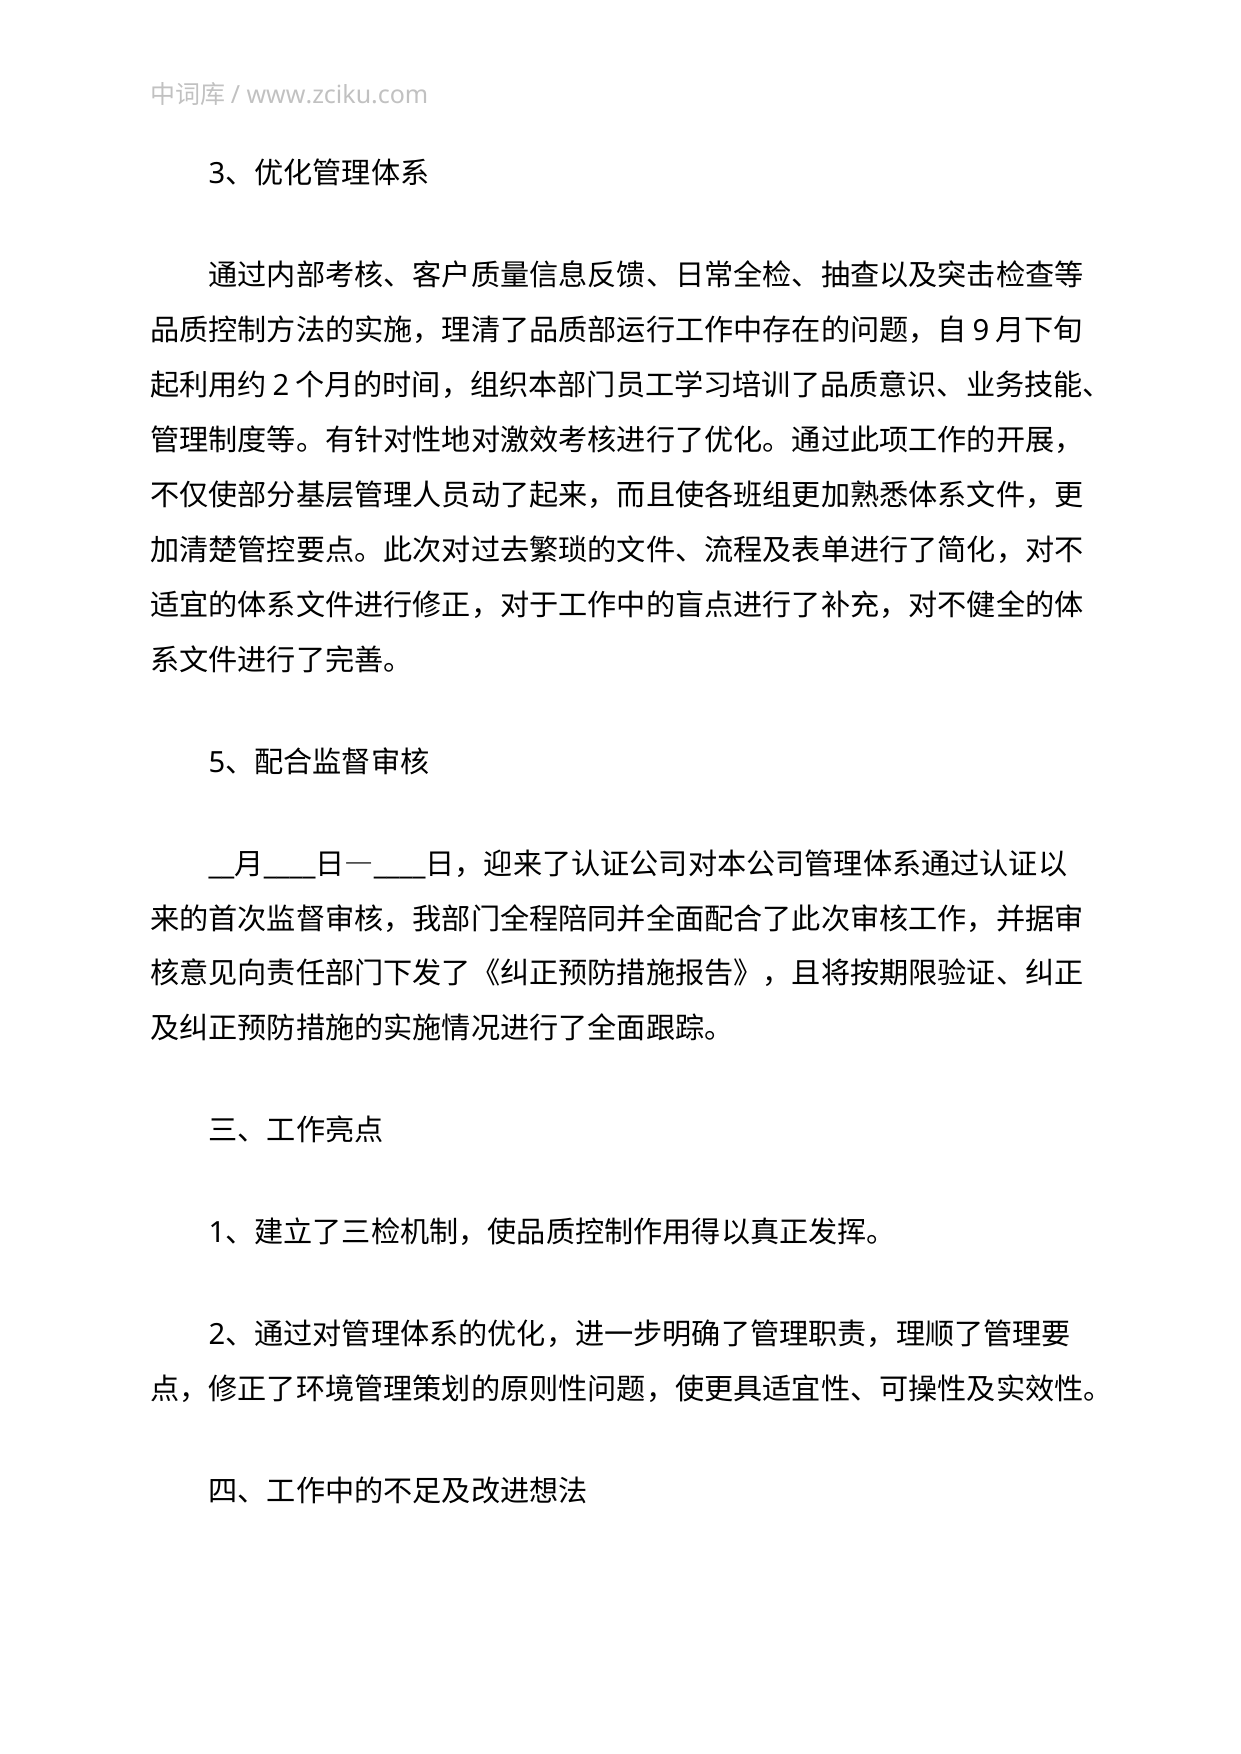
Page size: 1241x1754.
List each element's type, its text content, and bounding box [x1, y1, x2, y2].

text 1、建立了三检机制，使品质控制作用得以真正发挥。 [150, 1208, 1090, 1251]
text 5、配合监督审核 [150, 738, 1090, 781]
text __月____日—____日，迎来了认证公司对本公司管理体系通过认证以来的首次监督审核，我部门全程陪同并全面配合了此次审核工作，并据审核意见向责任部门下发了《纠正预防措施报告》，且将按期限验证、纠正及纠正预防措施的实施情况进行了全面跟踪。 [150, 840, 1090, 1047]
text 四、工作中的不足及改进想法 [150, 1467, 1090, 1509]
text 三、工作亮点 [150, 1107, 1090, 1149]
text 通过内部考核、客户质量信息反馈、日常全检、抽查以及突击检查等品质控制方法的实施，理清了品质部运行工作中存在的问题，自9月下旬起利用约2个月的时间，组织本部门员工学习培训了品质意识、业务技能、管理制度等。有针对性地对激效考核进行了优化。通过此项工作的开展，不仅使部分基层管理人员动了起来，而且使各班组更加熟悉体系文件，更加清楚管控要点。此次对过去繁琐的文件、流程及表单进行了简化，对不适宜的体系文件进行修正，对于工作中的盲点进行了补充，对不健全的体系文件进行了完善。 [150, 252, 1090, 679]
text 2、通过对管理体系的优化，进一步明确了管理职责，理顺了管理要点，修正了环境管理策划的原则性问题，使更具适宜性、可操性及实效性。 [150, 1311, 1090, 1408]
text 3、优化管理体系 [150, 150, 1090, 192]
